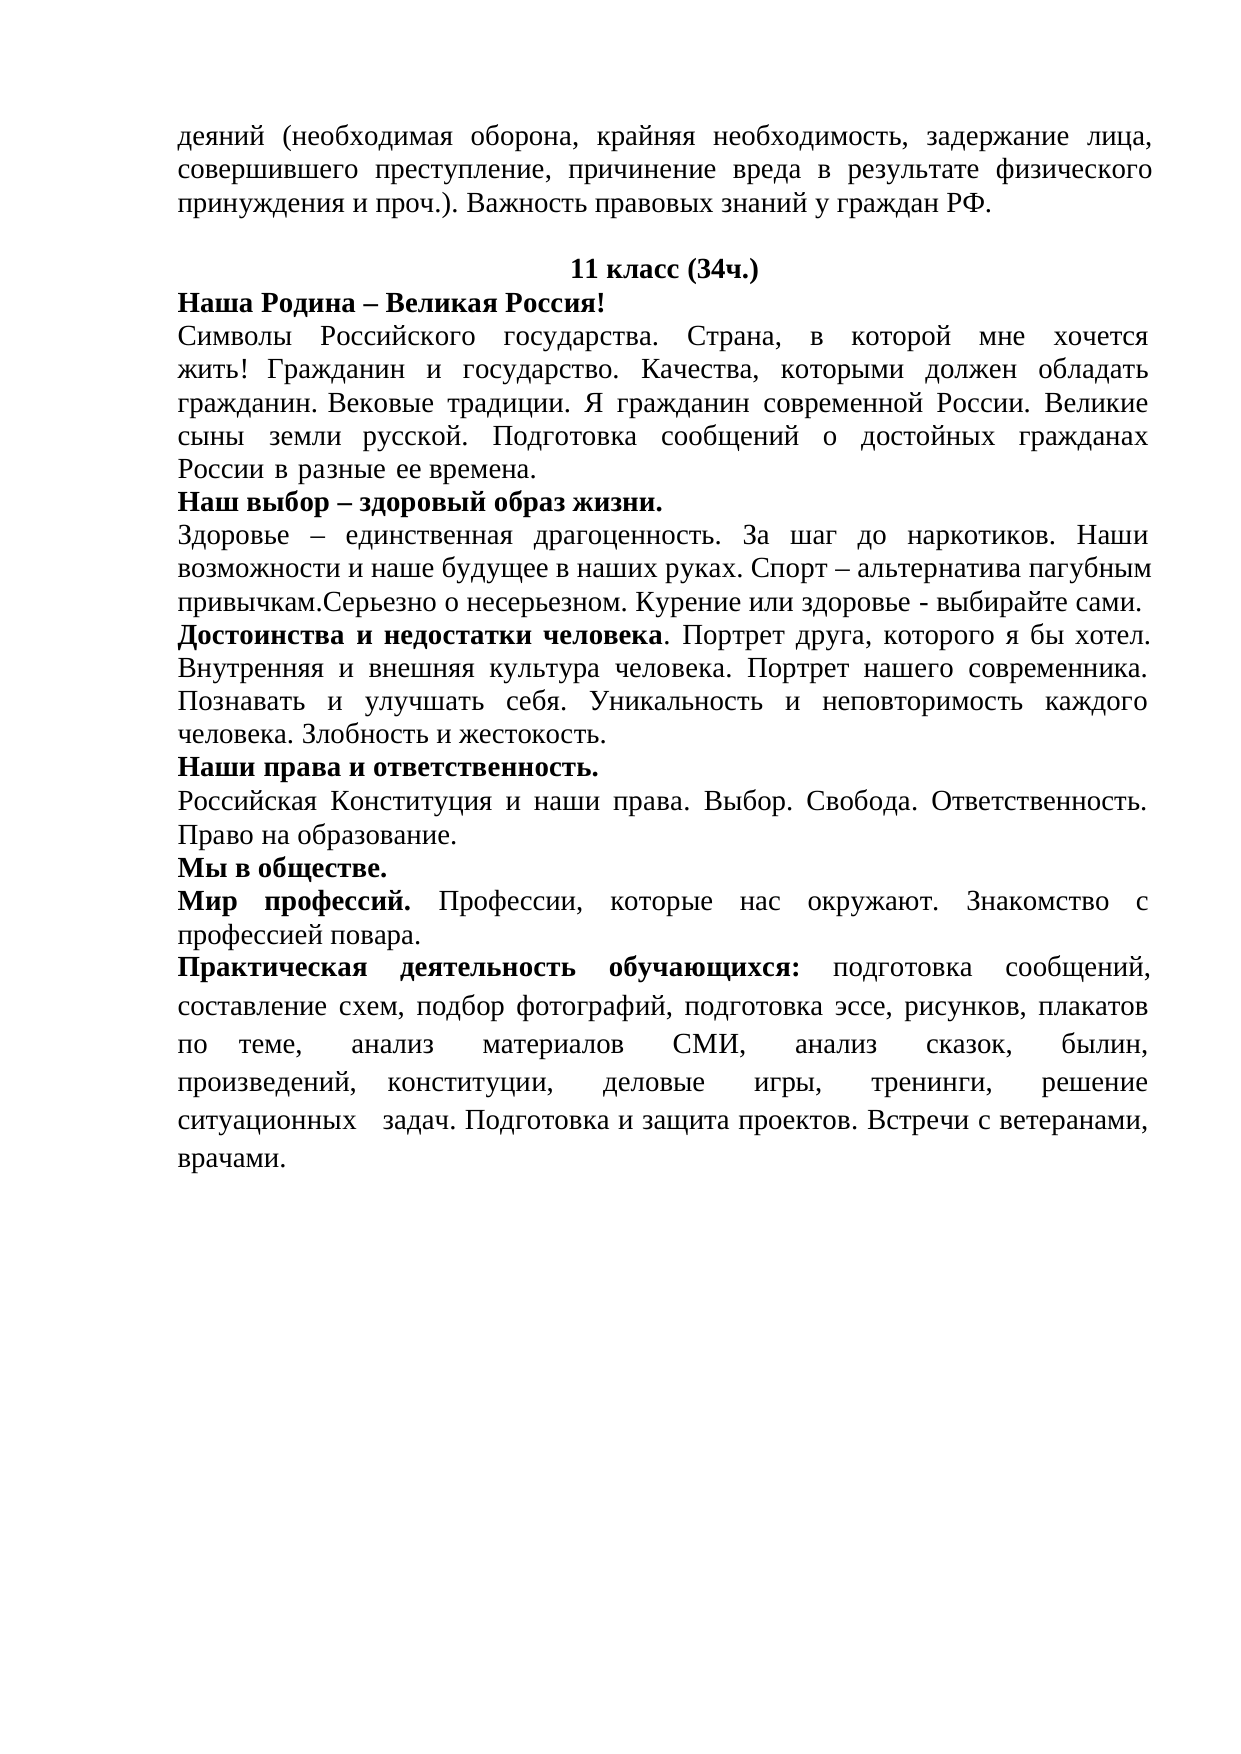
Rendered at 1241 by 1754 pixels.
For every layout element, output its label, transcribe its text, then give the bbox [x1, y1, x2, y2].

text составление схем, подбор фотографий, подготовка эссе, рисунков, плакатов по теме, анализ материалов СМИ, анализ сказок, былин, произведений, конституции, деловые игры, тренинги, решение ситуационных задач. Подготовка и защита проектов. Встречи с ветеранами, врачами. [177, 988, 1148, 1173]
text 11 класс (34ч.) Наша Родина – Великая Россия! [177, 252, 762, 319]
text Мир профессий. Профессии, которые нас окружают. Знакомство с профессией повара. [177, 884, 1153, 950]
text Российская Конституция и наши права. Выбор. Свобода. Ответственность. Право на образование. [177, 783, 1152, 851]
text Мы в обществе. [177, 851, 1154, 884]
text Практическая деятельность обучающихся: подготовка сообщений, [177, 950, 1154, 983]
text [177, 118, 1152, 219]
text Наш выбор – здоровый образ жизни. [177, 485, 1154, 518]
text Наши права и ответственность. [177, 751, 1154, 783]
text Символы Российского государства. Страна, в которой мне хочется жить! Гражданин и государство. Качества, которыми должен обладать гражданин. Вековые традиции. Я гражданин современной России. Великие сыны земли русской. Подготовка сообщений о достойных гражданах России в разные ее времена. [177, 319, 1148, 485]
text Здоровье – единственная драгоценность. За шаг до наркотиков. Наши возможности и наше будущее в наших руках. Спорт – альтернатива пагубным привычкам.Серьезно о несерьезном. Курение или здоровье - выбирайте сами. Достоинства и недостатки человека. Портрет друга, которого я бы хотел. Внутренняя и внешняя культура человека. Портрет нашего современника. Познавать и улучшать себя. Уникальность и неповторимость каждого человека. Злобность и жестокость. [177, 518, 1153, 750]
